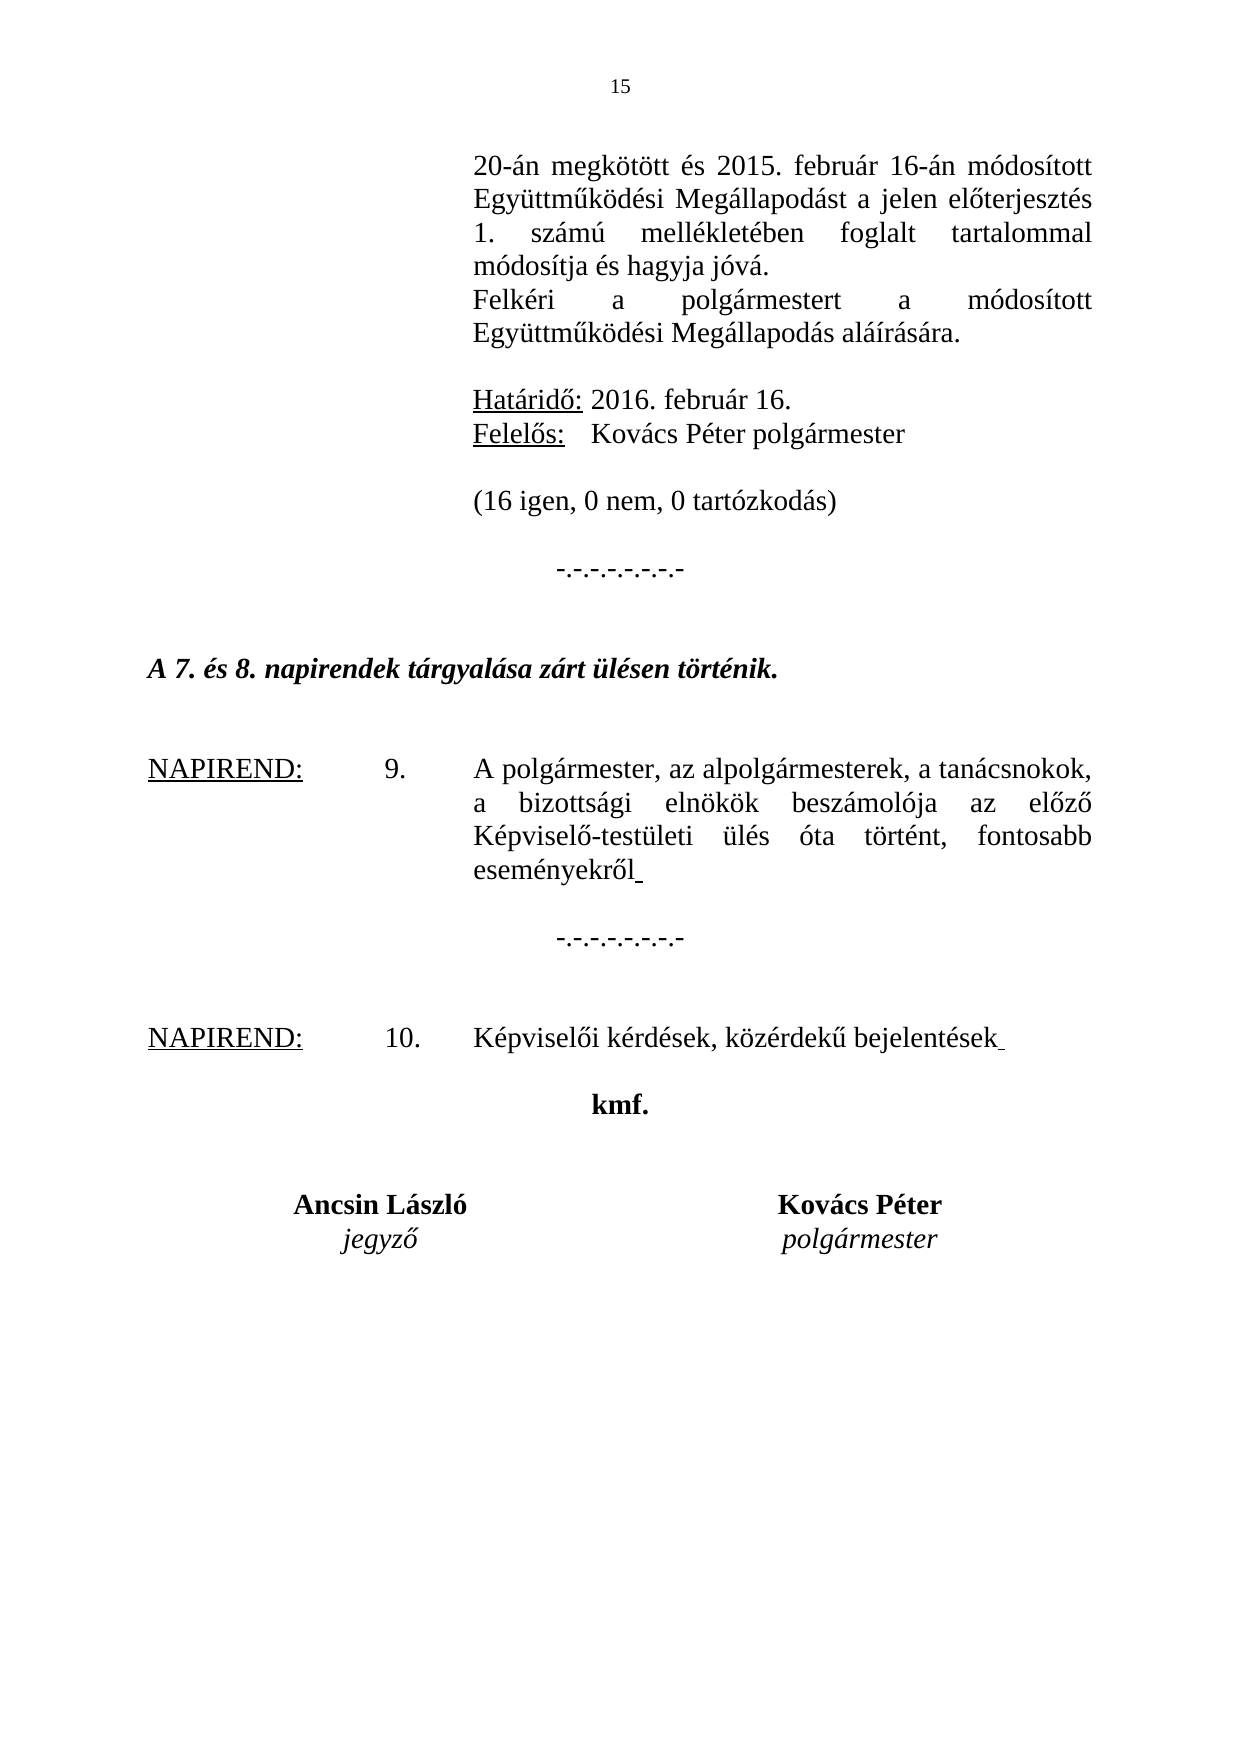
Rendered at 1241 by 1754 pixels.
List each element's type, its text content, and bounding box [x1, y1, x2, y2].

text Felkéri a polgármestert a módosított Együttműködési Megállapodás aláírására. [472, 282, 1093, 349]
text -.-.-.-.-.-.-.- [148, 550, 1093, 584]
text kmf. [148, 1087, 1093, 1120]
text (16 igen, 0 nem, 0 tartózkodás) [148, 483, 1093, 517]
table_header Ancsin László jegyző [140, 1188, 620, 1254]
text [148, 148, 1093, 282]
table_header Kovács Péter polgármester [620, 1188, 1100, 1254]
subtitle NAPIREND: 9. A polgármester, az alpolgármesterek, a tanácsnokok, a bizottsági elnökök beszámolója az előző Képviselő-testületi ülés óta történt, fontosabb eseményekről [148, 751, 1093, 886]
text Felelős: Kovács Péter polgármester [472, 416, 1093, 449]
text A 7. és 8. napirendek tárgyalása zárt ülésen történik. [148, 651, 1093, 684]
text -.-.-.-.-.-.-.- [148, 919, 1093, 953]
subtitle NAPIREND: 10. Képviselői kérdések, közérdekű bejelentések [148, 1020, 1093, 1053]
text Határidő: 2016. február 16. [472, 382, 1093, 416]
